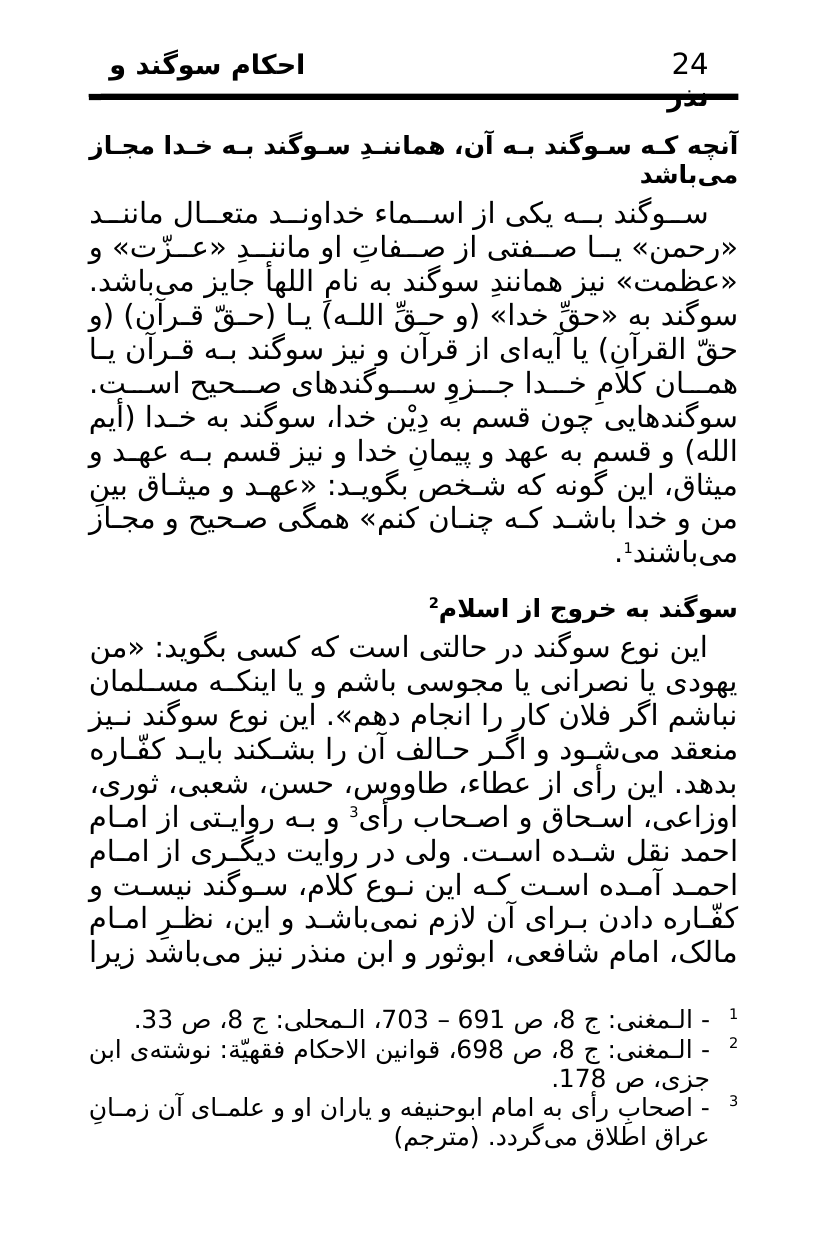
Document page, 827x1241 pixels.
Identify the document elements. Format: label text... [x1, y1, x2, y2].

text آنچه که سوگند به آن، همانندِ سوگند به خدا مجاز می‌باشد [89, 132, 738, 190]
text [89, 630, 738, 970]
text سوگند به خروج از اسلام [89, 595, 738, 624]
text سوگند به یکی از اسماء خداوند متعال مانند «رحمن» یا صفتی از صفاتِ او مانندِ «عزّت» و «عظمت» نیز همانندِ سوگند به نامِ اللهأ جایز می‌باشد. سوگند به «حقِّ خدا» (و حقِّ الله) یا (حقّ قرآن) (و حقّ القرآنِ) یا آیه‌ای از قرآن و نیز سوگند به قرآن یا همان کلامِ خدا جزوِ سوگندهای صحیح است. سوگندهایی چون قسم به دِیْن خدا، سوگند به خدا (أیم الله) و قسم به عهد و پیمانِ خدا و نیز قسم به عهد و میثاق، این گونه که شخص بگوید: «عهد و میثاق بینِ من و خدا باشد که چنان کنم» همگی صحیح و مجاز می‌باشند. [89, 196, 738, 570]
